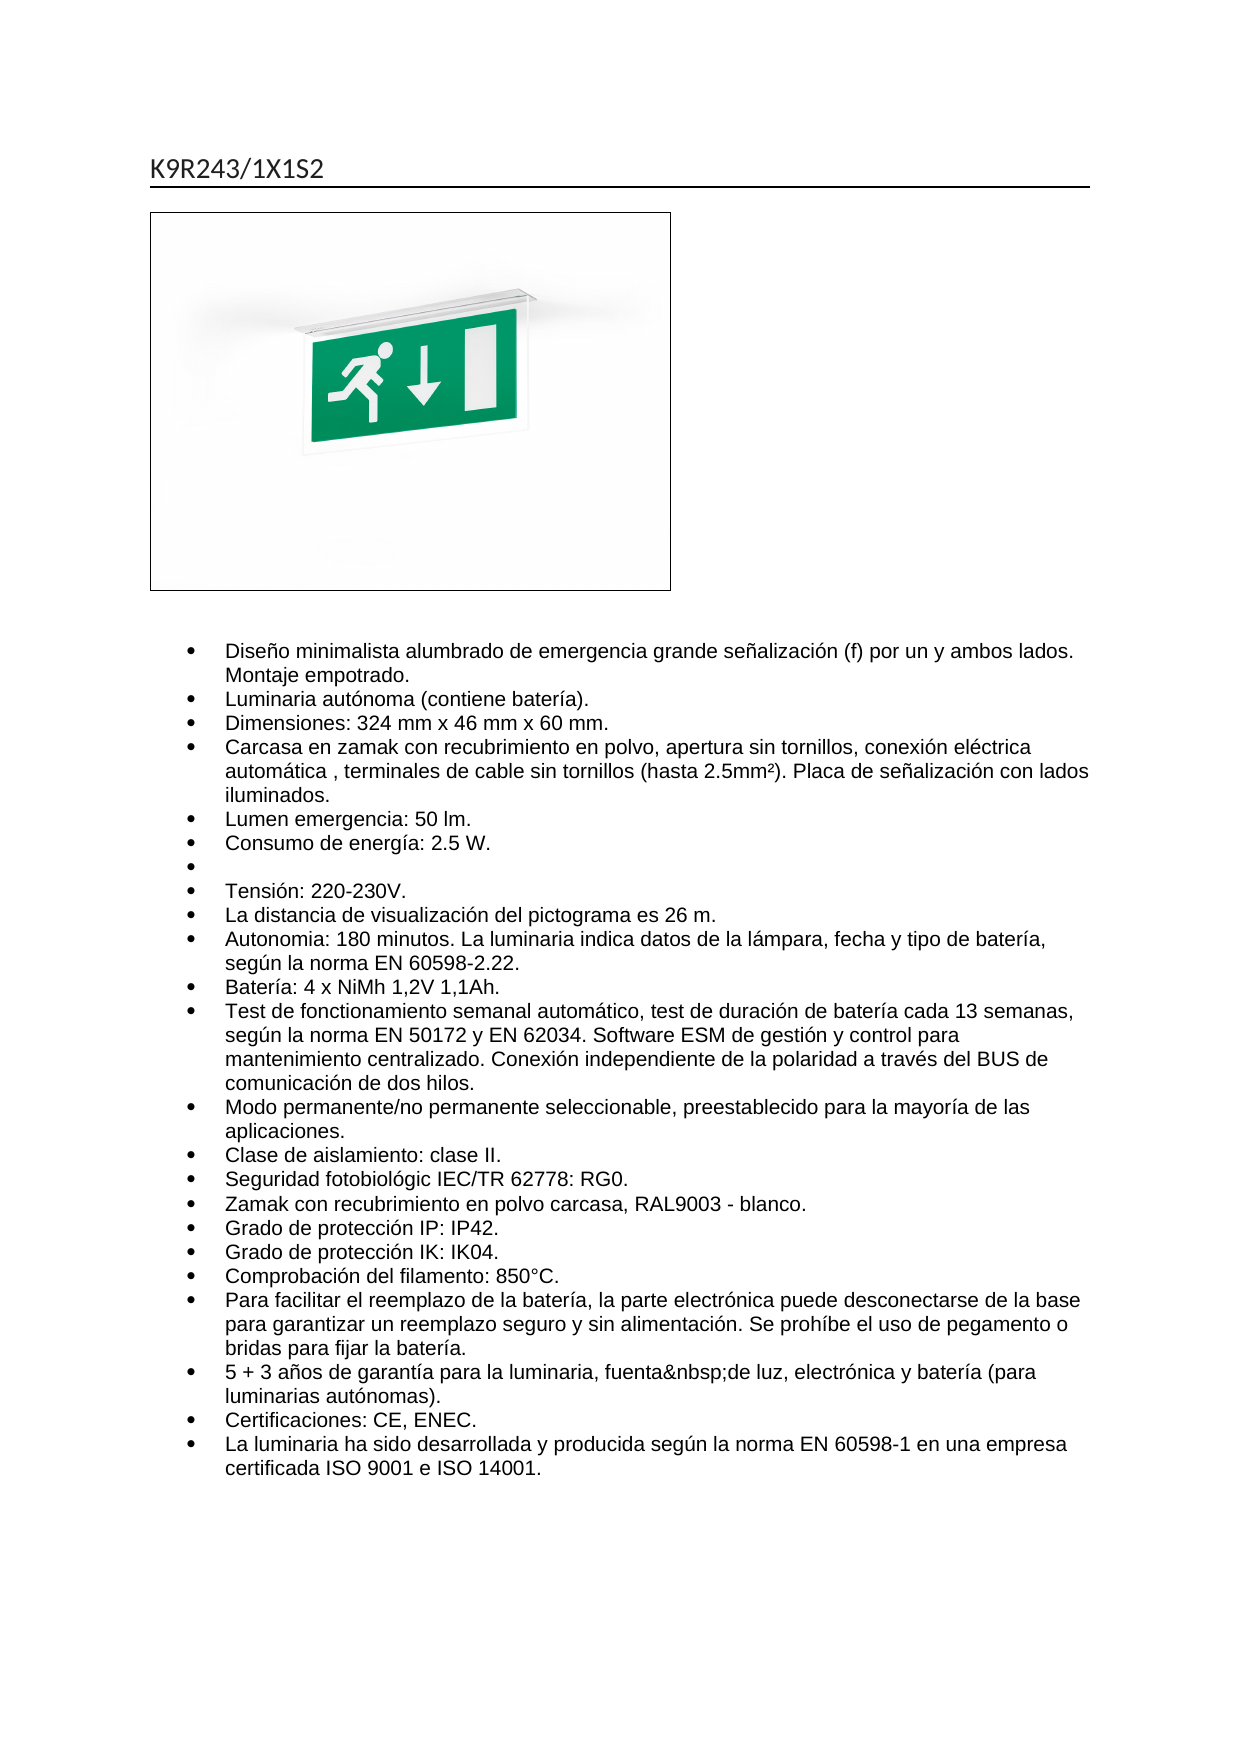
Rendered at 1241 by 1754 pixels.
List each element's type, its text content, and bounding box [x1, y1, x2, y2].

list Test de fonctionamiento semanal automático, test de duración de batería cada 13 semanas, según la norma EN 50172 y EN 62034. Software ESM de gestión y control para mantenimiento centralizado. Conexión independiente de la polaridad a través del BUS de comunicación de dos hilos. [187, 999, 1090, 1095]
list Clase de aislamiento: clase II. [187, 1143, 1090, 1167]
list Lumen emergencia: 50 lm. [187, 807, 1090, 831]
list Grado de protección IK: IK04. [187, 1239, 1090, 1263]
list Zamak con recubrimiento en polvo carcasa, RAL9003 - blanco. [187, 1191, 1090, 1215]
list Comprobación del filamento: 850°C. [187, 1263, 1090, 1288]
list La luminaria ha sido desarrollada y producida según la norma EN 60598-1 en una empresa certificada ISO 9001 e ISO 14001. [187, 1432, 1090, 1480]
list La distancia de visualización del pictograma es 26 m. [187, 903, 1090, 927]
picture [151, 213, 670, 590]
list Seguridad fotobiológic IEC/TR 62778: RG0. [187, 1167, 1090, 1191]
list Dimensiones: 324 mm x 46 mm x 60 mm. [187, 711, 1090, 735]
list Tensión: 220-230V. [187, 879, 1090, 903]
list Carcasa en zamak con recubrimiento en polvo, apertura sin tornillos, conexión eléctrica automática , terminales de cable sin tornillos (hasta 2.5mm²). Placa de señalización con lados iluminados. [187, 735, 1090, 807]
list 5 + 3 años de garantía para la luminaria, fuenta&nbsp;de luz, electrónica y batería (para luminarias autónomas). [187, 1359, 1090, 1408]
list Modo permanente/no permanente seleccionable, preestablecido para la mayoría de las aplicaciones. [187, 1095, 1090, 1143]
list Batería: 4 x NiMh 1,2V 1,1Ah. [187, 975, 1090, 999]
list Consumo de energía: 2.5 W. [187, 831, 1090, 855]
list Para facilitar el reemplazo de la batería, la parte electrónica puede desconectarse de la base para garantizar un reemplazo seguro y sin alimentación. Se prohíbe el uso de pegamento o bridas para fijar la batería. [187, 1288, 1090, 1359]
text K9R243/1X1S2 [150, 150, 1090, 186]
list Luminaria autónoma (contiene batería). [187, 687, 1090, 711]
list Grado de protección IP: IP42. [187, 1215, 1090, 1239]
list Diseño minimalista alumbrado de emergencia grande señalización (f) por un y ambos lados. Montaje empotrado. [187, 639, 1090, 687]
list Certificaciones: CE, ENEC. [187, 1408, 1090, 1432]
list Autonomia: 180 minutos. La luminaria indica datos de la lámpara, fecha y tipo de batería, según la norma EN 60598-2.22. [187, 927, 1090, 975]
